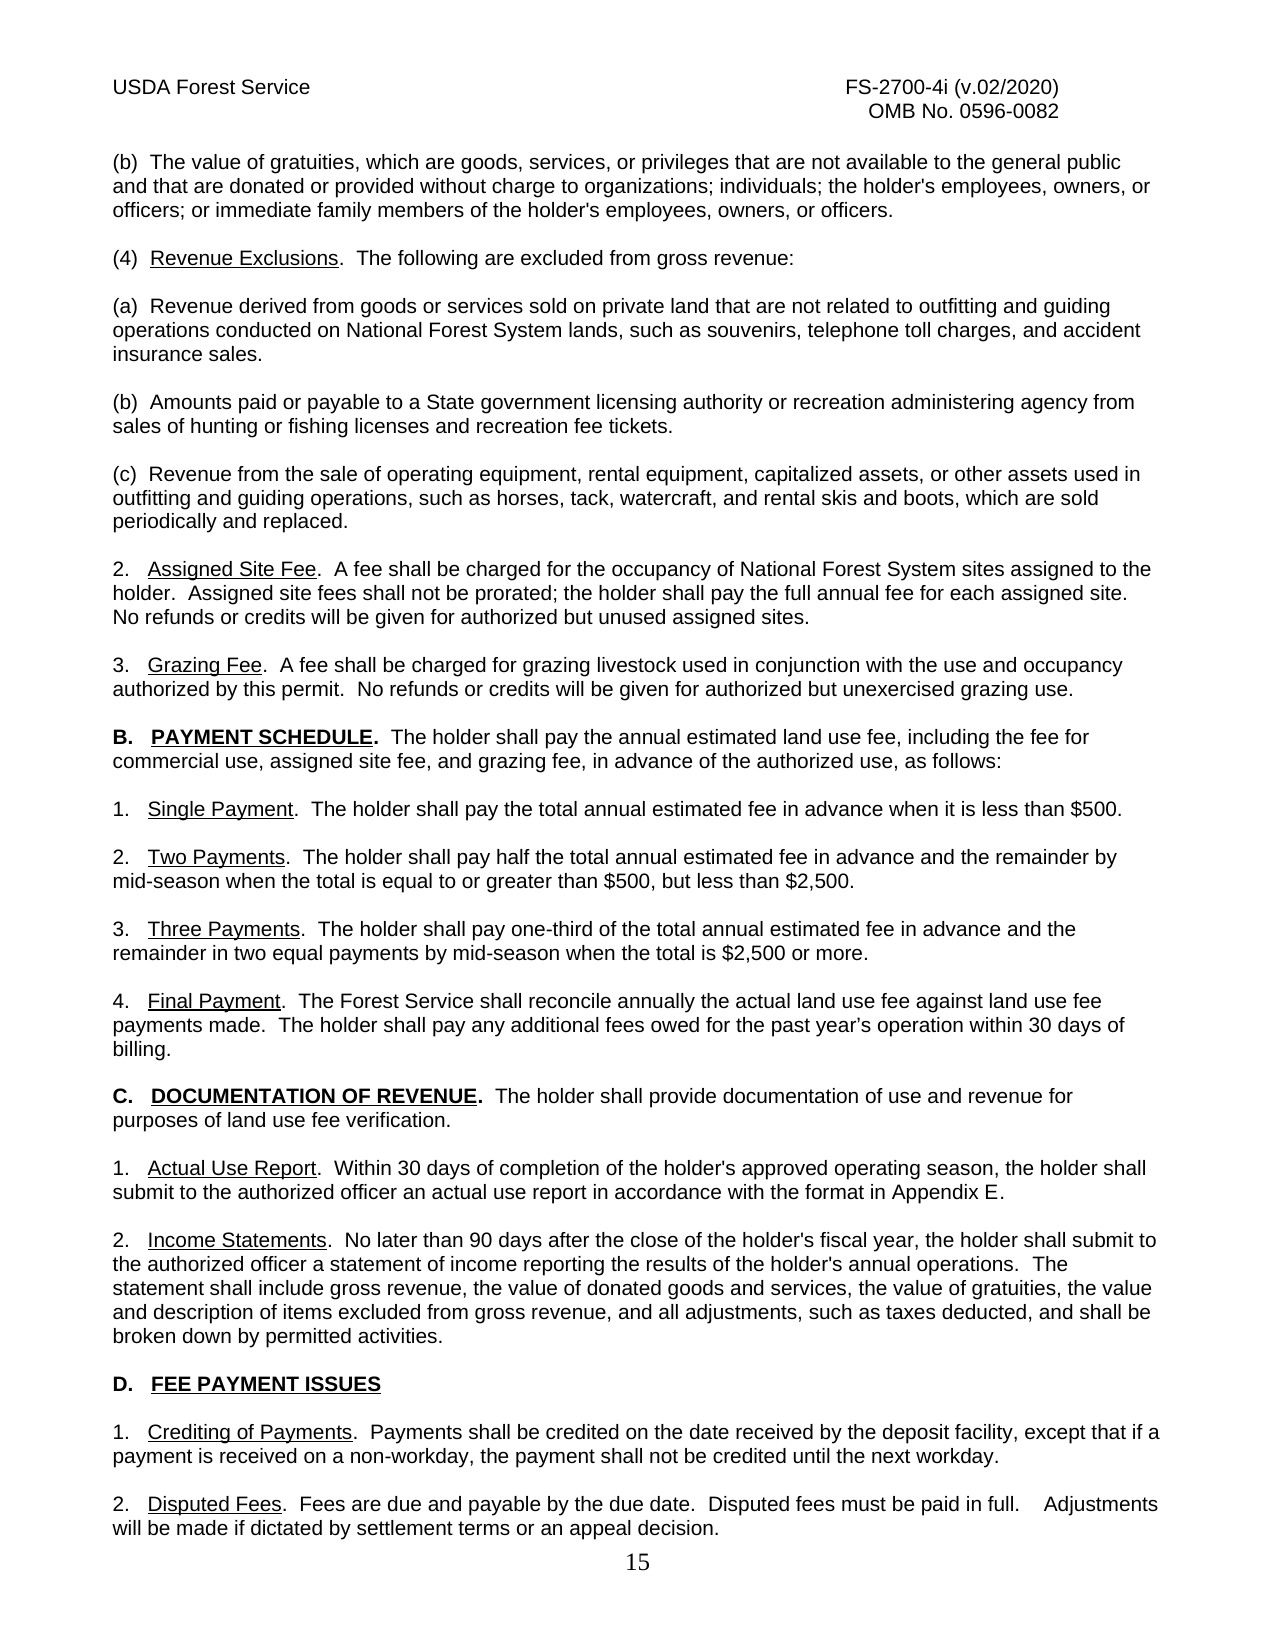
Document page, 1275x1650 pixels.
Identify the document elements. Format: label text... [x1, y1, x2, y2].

text 1. Actual Use Report. Within 30 days of completion of the holder's approved operating season, the holder shall submit to the authorized officer an actual use report in accordance with the format in Appendix E. [112, 1156, 1162, 1204]
text 2. Two Payments. The holder shall pay half the total annual estimated fee in advance and the remainder by mid-season when the total is equal to or greater than $500, but less than $2,500. [112, 845, 1162, 893]
text 2. Assigned Site Fee. A fee shall be charged for the occupancy of National Forest System sites assigned to the holder. Assigned site fees shall not be prorated; the holder shall pay the full annual fee for each assigned site. No refunds or credits will be given for authorized but unused assigned sites. [112, 557, 1162, 629]
text (4) Revenue Exclusions. The following are excluded from gross revenue: [112, 246, 1162, 270]
text (b) The value of gratuities, which are goods, services, or privileges that are not available to the general public and that are donated or provided without charge to organizations; individuals; the holder's employees, owners, or officers; or immediate family members of the holder's employees, owners, or officers. [112, 150, 1162, 222]
text 3. Grazing Fee. A fee shall be charged for grazing livestock used in conjunction with the use and occupancy authorized by this permit. No refunds or credits will be given for authorized but unexercised grazing use. [112, 653, 1162, 701]
text D. FEE PAYMENT ISSUES [112, 1372, 1162, 1396]
text (b) Amounts paid or payable to a State government licensing authority or recreation administering agency from sales of hunting or fishing licenses and recreation fee tickets. [112, 389, 1162, 437]
text B. PAYMENT SCHEDULE. The holder shall pay the annual estimated land use fee, including the fee for commercial use, assigned site fee, and grazing fee, in advance of the authorized use, as follows: [112, 725, 1162, 773]
text (c) Revenue from the sale of operating equipment, rental equipment, capitalized assets, or other assets used in outfitting and guiding operations, such as horses, tack, watercraft, and rental skis and boots, which are sold periodically and replaced. [112, 461, 1162, 533]
text 2. Disputed Fees. Fees are due and payable by the due date. Disputed fees must be paid in full. Adjustments will be made if dictated by settlement terms or an appeal decision. [112, 1492, 1162, 1539]
text C. DOCUMENTATION OF REVENUE. The holder shall provide documentation of use and revenue for purposes of land use fee verification. [112, 1084, 1162, 1132]
text 3. Three Payments. The holder shall pay one-third of the total annual estimated fee in advance and the remainder in two equal payments by mid-season when the total is $2,500 or more. [112, 917, 1162, 964]
text 1. Single Payment. The holder shall pay the total annual estimated fee in advance when it is less than $500. [112, 797, 1162, 821]
text 1. Crediting of Payments. Payments shall be credited on the date received by the deposit facility, except that if a payment is received on a non-workday, the payment shall not be credited until the next workday. [112, 1420, 1162, 1468]
text 2. Income Statements. No later than 90 days after the close of the holder's fiscal year, the holder shall submit to the authorized officer a statement of income reporting the results of the holder's annual operations. The statement shall include gross revenue, the value of donated goods and services, the value of gratuities, the value and description of items excluded from gross revenue, and all adjustments, such as taxes deducted, and shall be broken down by permitted activities. [112, 1228, 1162, 1348]
text (a) Revenue derived from goods or services sold on private land that are not related to outfitting and guiding operations conducted on National Forest System lands, such as souvenirs, telephone toll charges, and accident insurance sales. [112, 294, 1162, 366]
text 4. Final Payment. The Forest Service shall reconcile annually the actual land use fee against land use fee payments made. The holder shall pay any additional fees owed for the past year’s operation within 30 days of billing. [112, 988, 1162, 1060]
